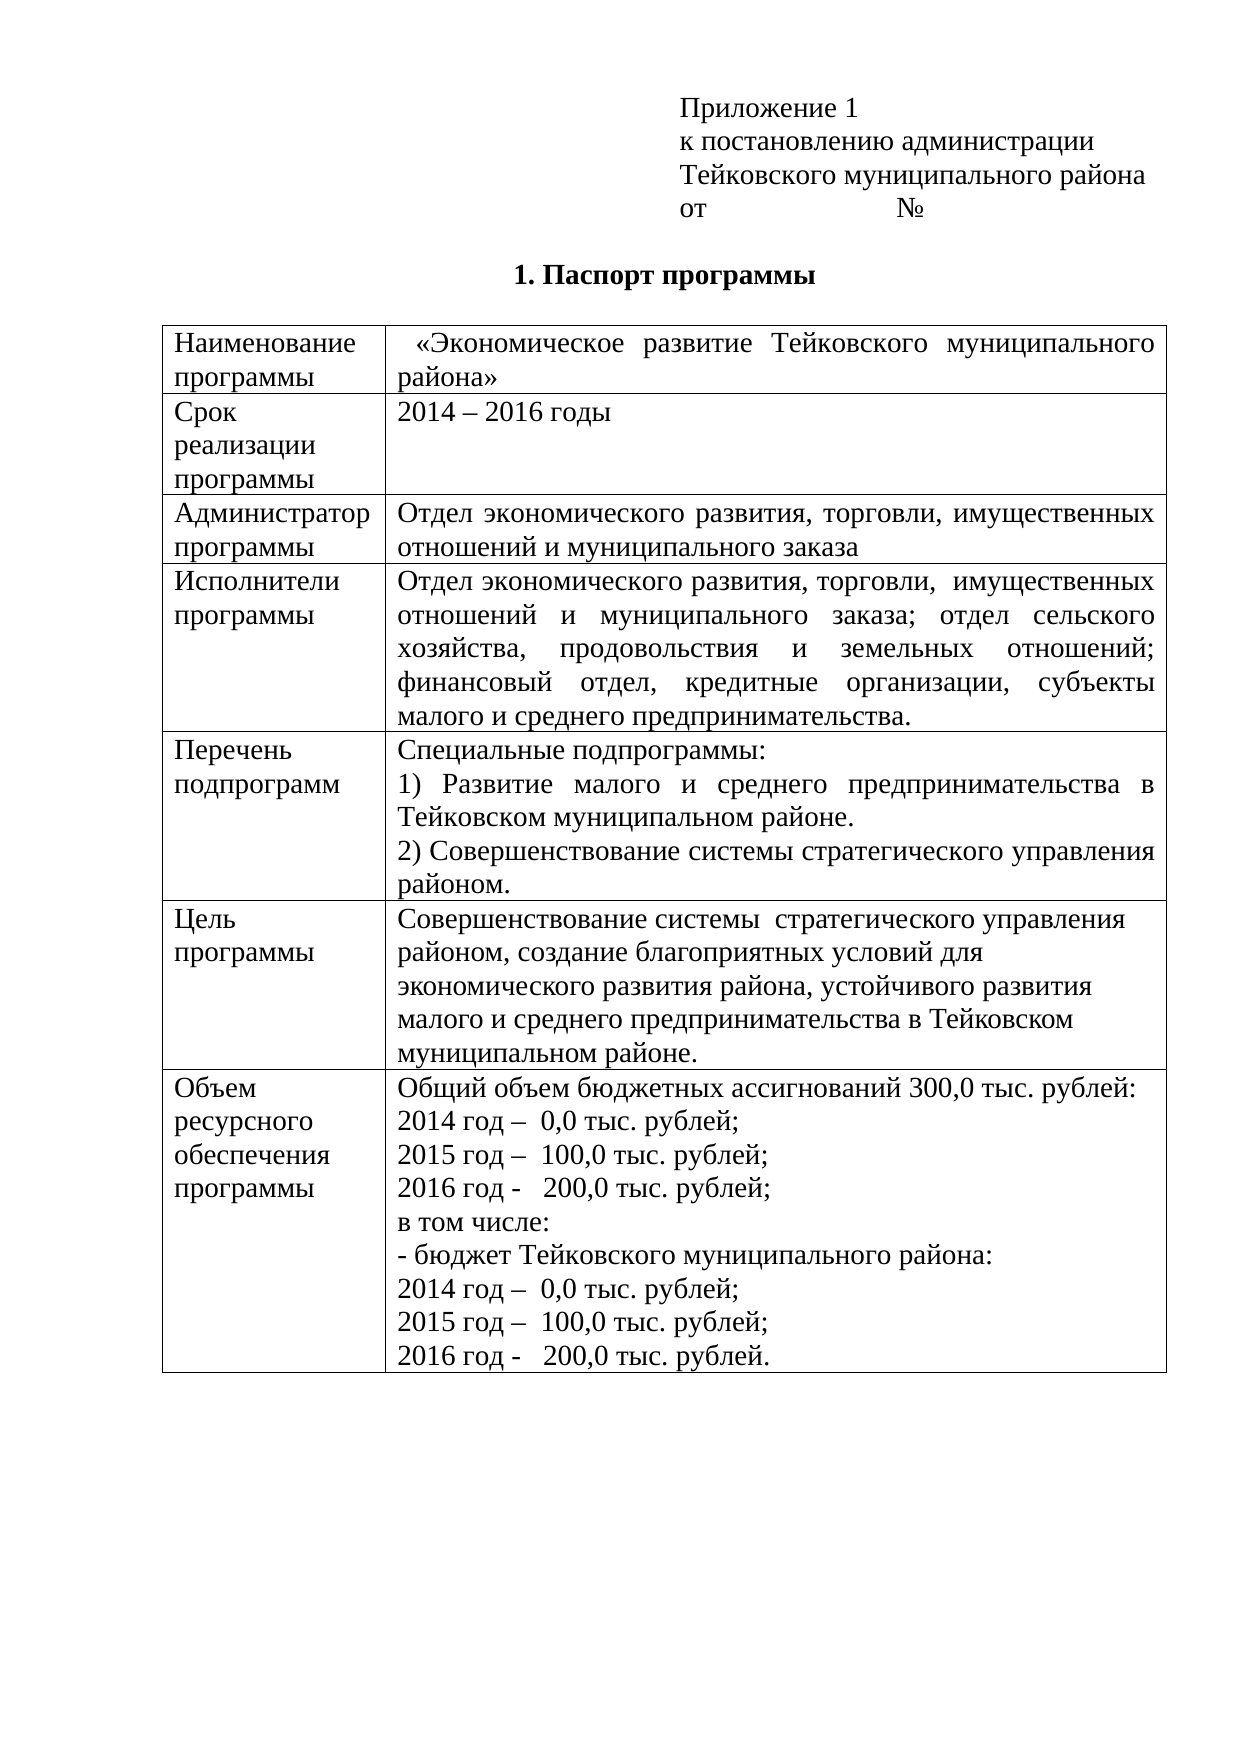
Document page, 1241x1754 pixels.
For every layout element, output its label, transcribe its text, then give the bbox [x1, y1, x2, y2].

text 1. Паспорт программы [162, 257, 1167, 291]
table_header Наименование программы [163, 326, 385, 393]
table_cell Общий объем бюджетных ассигнований 300,0 тыс. рублей: 2014 год – 0,0 тыс. рублей; 2015 год – 100,0 тыс. рублей; 2016 год - 200,0 тыс. рублей; в том числе: - бюджет Тейковского муниципального района: 2014 год – 0,0 тыс. рублей; 2015 год – 100,0 тыс. рублей; 2016 год - 200,0 тыс. рублей. [386, 1070, 1166, 1372]
text Приложение 1 [679, 90, 1167, 123]
table_cell Отдел экономического развития, торговли, имущественных отношений и муниципального заказа; отдел сельского хозяйства, продовольствия и земельных отношений; финансовый отдел, кредитные организации, субъекты малого и среднего предпринимательства. [386, 564, 1166, 731]
table_cell Администратор программы [163, 495, 385, 562]
table_cell Перечень подпрограмм [163, 732, 385, 900]
table_cell Срок реализации программы [163, 394, 385, 494]
table_cell 2014 – 2016 годы [386, 394, 1166, 494]
text от № [679, 190, 1167, 224]
text Тейковского муниципального района [679, 157, 1167, 190]
table_cell Объем ресурсного обеспечения программы [163, 1070, 385, 1372]
table_header «Экономическое развитие Тейковского муниципального района» [386, 326, 1166, 393]
table_cell Совершенствование системы стратегического управления районом, создание благоприятных условий для экономического развития района, устойчивого развития малого и среднего предпринимательства в Тейковском муниципальном районе. [386, 901, 1166, 1069]
table_cell Исполнители программы [163, 564, 385, 731]
text к постановлению администрации [679, 123, 1167, 157]
table_cell Цель программы [163, 901, 385, 1069]
table_cell Отдел экономического развития, торговли, имущественных отношений и муниципального заказа [386, 495, 1166, 562]
table_cell Специальные подпрограммы: 1) Развитие малого и среднего предпринимательства в Тейковском муниципальном районе. 2) Совершенствование системы стратегического управления районом. [386, 732, 1166, 900]
